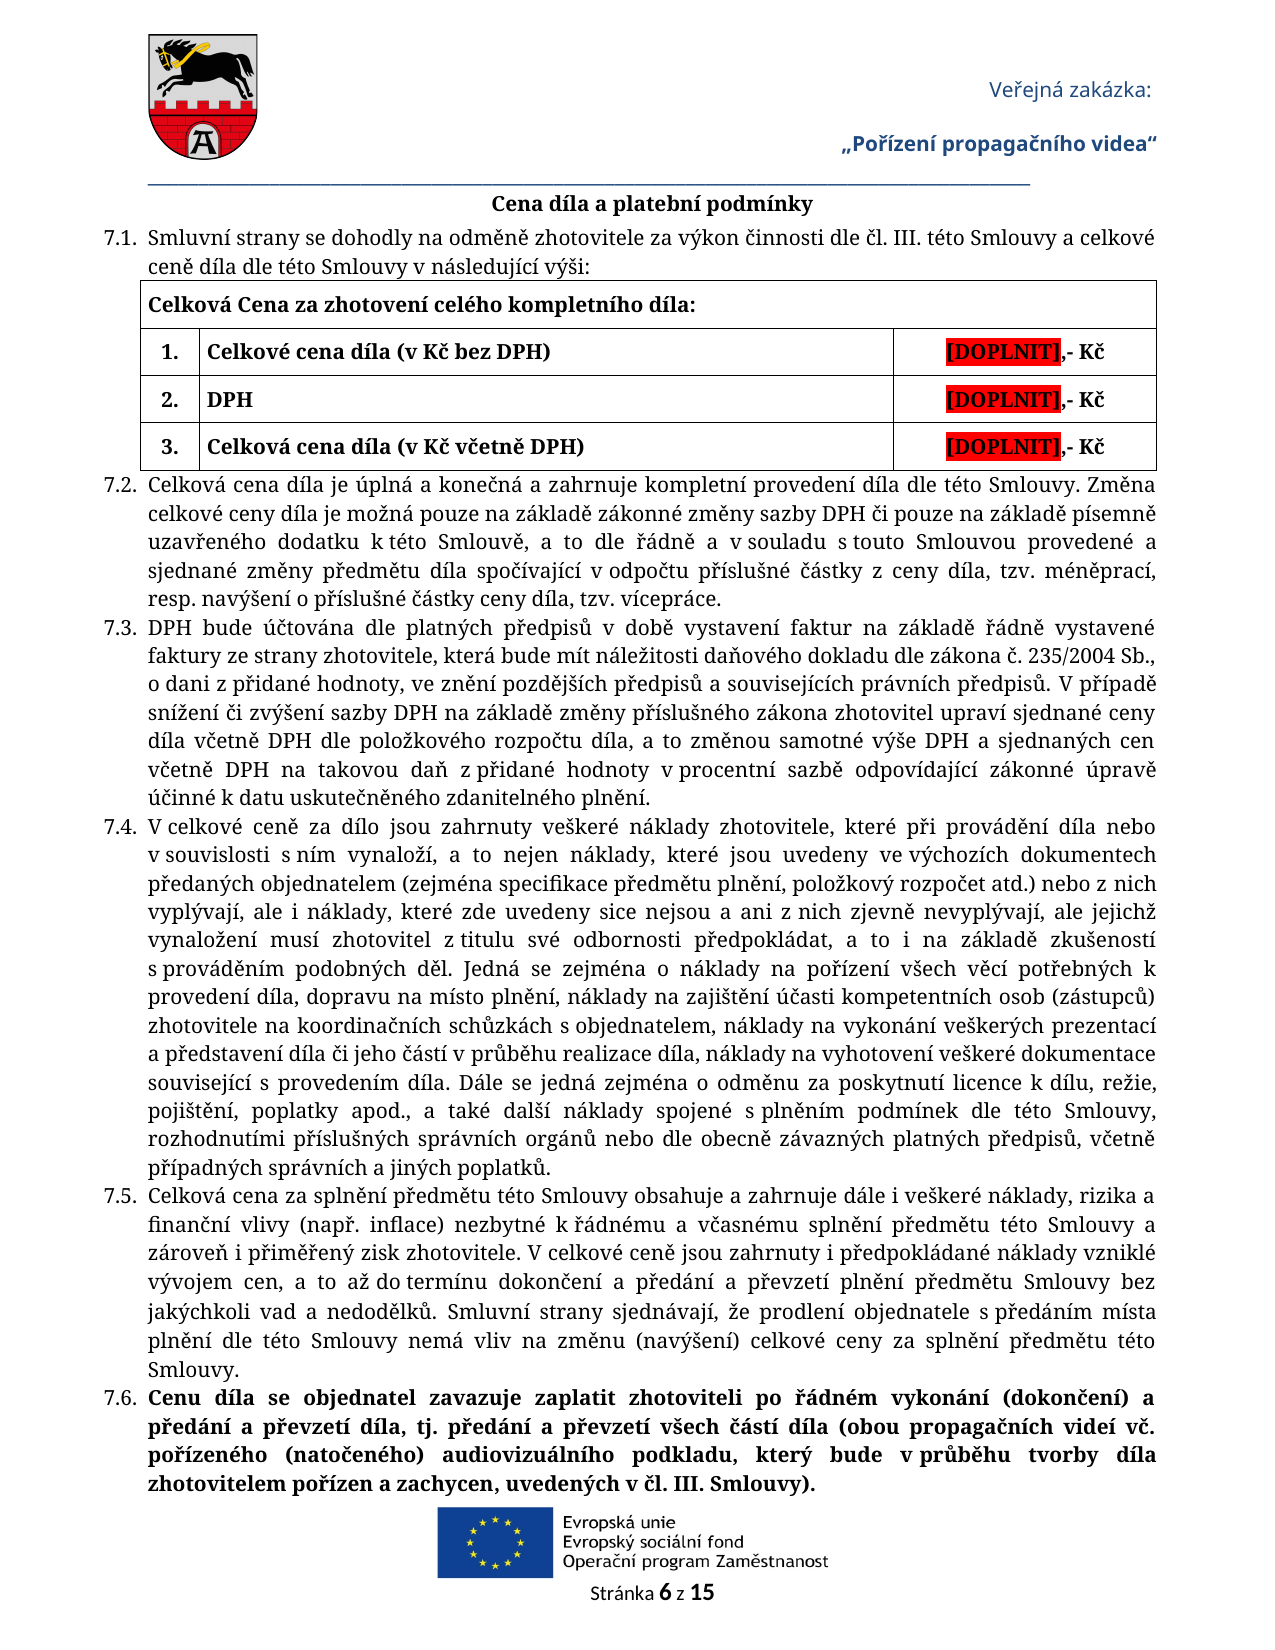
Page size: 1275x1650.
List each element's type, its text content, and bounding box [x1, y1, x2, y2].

table_cell [DOPLNIT],- Kč [894, 376, 1156, 422]
list Celková cena díla je úplná a konečná a zahrnuje kompletní provedení díla dle této Smlouvy. Změna celkové ceny díla je možná pouze na základě zákonné změny sazby DPH či pouze na základě písemně uzavřeného dodatku k této Smlouvě, a to dle řádně a v souladu s touto Smlouvou provedené a sjednané změny předmětu díla spočívající v odpočtu příslušné částky z ceny díla, tzv. méněprací, resp. navýšení o příslušné částky ceny díla, tzv. vícepráce. [103, 471, 1157, 613]
list Smluvní strany se dohodly na odměně zhotovitele za výkon činnosti dle čl. III. této Smlouvy a celkové ceně díla dle této Smlouvy v následující výši: [103, 223, 1157, 280]
table_cell 2. [141, 376, 199, 422]
list Celková cena za splnění předmětu této Smlouvy obsahuje a zahrnuje dále i veškeré náklady, rizika a finanční vlivy (např. inflace) nezbytné k řádnému a včasnému splnění předmětu této Smlouvy a zároveň i přiměřený zisk zhotovitele. V celkové ceně jsou zahrnuty i předpokládané náklady vzniklé vývojem cen, a to až do termínu dokončení a předání a převzetí plnění předmětu Smlouvy bez jakýchkoli vad a nedodělků. Smluvní strany sjednávají, že prodlení objednatele s předáním místa plnění dle této Smlouvy nemá vliv na změnu (navýšení) celkové ceny za splnění předmětu této Smlouvy. [103, 1181, 1157, 1383]
table_cell Celková cena díla (v Kč včetně DPH) [200, 423, 893, 469]
table_cell 3. [141, 423, 199, 469]
table_cell DPH [200, 376, 893, 422]
table_header Celková Cena za zhotovení celého kompletního díla: [141, 281, 1156, 328]
list Cenu díla se objednatel zavazuje zaplatit zhotoviteli po řádném vykonání (dokončení) a předání a převzetí díla, tj. předání a převzetí všech částí díla (obou propagačních videí vč. pořízeného (natočeného) audiovizuálního podkladu, který bude v průběhu tvorby díla zhotovitelem pořízen a zachycen, uvedených v čl. III. Smlouvy). [103, 1383, 1157, 1497]
picture [436, 1505, 829, 1580]
list Cena díla a platební podmínky [148, 189, 1157, 217]
table_cell [DOPLNIT],- Kč [894, 423, 1156, 469]
list DPH bude účtována dle platných předpisů v době vystavení faktur na základě řádně vystavené faktury ze strany zhotovitele, která bude mít náležitosti daňového dokladu dle zákona č. 235/2004 Sb., o dani z přidané hodnoty, ve znění pozdějších předpisů a souvisejících právních předpisů. V případě snížení či zvýšení sazby DPH na základě změny příslušného zákona zhotovitel upraví sjednané ceny díla včetně DPH dle položkového rozpočtu díla, a to změnou samotné výše DPH a sjednaných cen včetně DPH na takovou daň z přidané hodnoty v procentní sazbě odpovídající zákonné úpravě účinné k datu uskutečněného zdanitelného plnění. [103, 613, 1157, 812]
table_cell 1. [141, 329, 199, 375]
list V celkové ceně za dílo jsou zahrnuty veškeré náklady zhotovitele, které při provádění díla nebo v souvislosti s ním vynaloží, a to nejen náklady, které jsou uvedeny ve výchozích dokumentech předaných objednatelem (zejména specifikace předmětu plnění, položkový rozpočet atd.) nebo z nich vyplývají, ale i náklady, které zde uvedeny sice nejsou a ani z nich zjevně nevyplývají, ale jejichž vynaložení musí zhotovitel z titulu své odbornosti předpokládat, a to i na základě zkušeností s prováděním podobných děl. Jedná se zejména o náklady na pořízení všech věcí potřebných k provedení díla, dopravu na místo plnění, náklady na zajištění účasti kompetentních osob (zástupců) zhotovitele na koordinačních schůzkách s objednatelem, náklady na vykonání veškerých prezentací a představení díla či jeho částí v průběhu realizace díla, náklady na vyhotovení veškeré dokumentace související s provedením díla. Dále se jedná zejména o odměnu za poskytnutí licence k dílu, režie, pojištění, poplatky apod., a také další náklady spojené s plněním podmínek dle této Smlouvy, rozhodnutími příslušných správních orgánů nebo dle obecně závazných platných předpisů, včetně případných správních a jiných poplatků. [103, 812, 1157, 1181]
table_cell Celkové cena díla (v Kč bez DPH) [200, 329, 893, 375]
picture [148, 34, 258, 160]
table_cell [DOPLNIT],- Kč [894, 329, 1156, 375]
